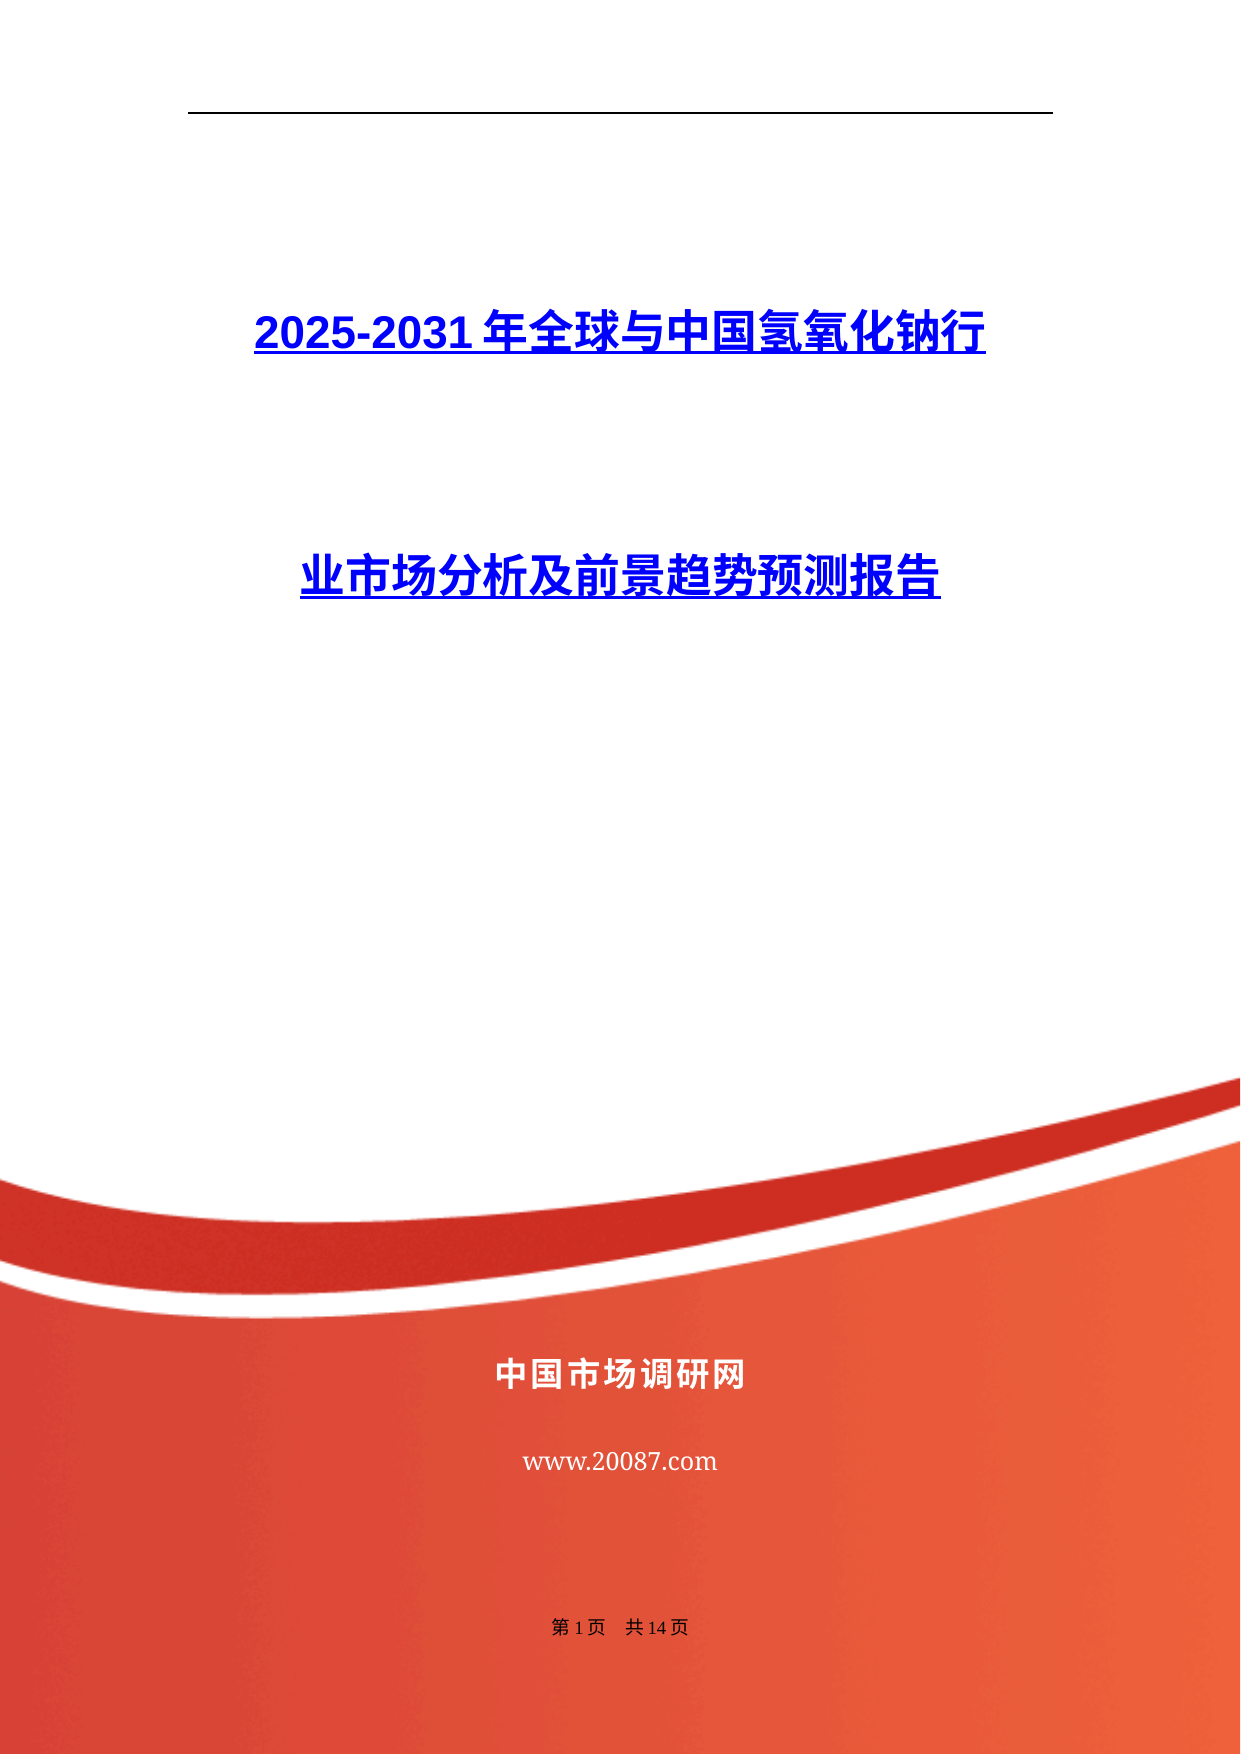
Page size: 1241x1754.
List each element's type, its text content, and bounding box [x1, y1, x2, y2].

text www.20087.com [187, 1428, 1053, 1493]
table_header 2025-2031年全球与中国氢氧化钠行业市场分析及前景趋势预测报告 [188, 207, 1053, 773]
picture [0, 1006, 1241, 1754]
subtitle 中国市场调研网 [187, 1339, 1053, 1404]
